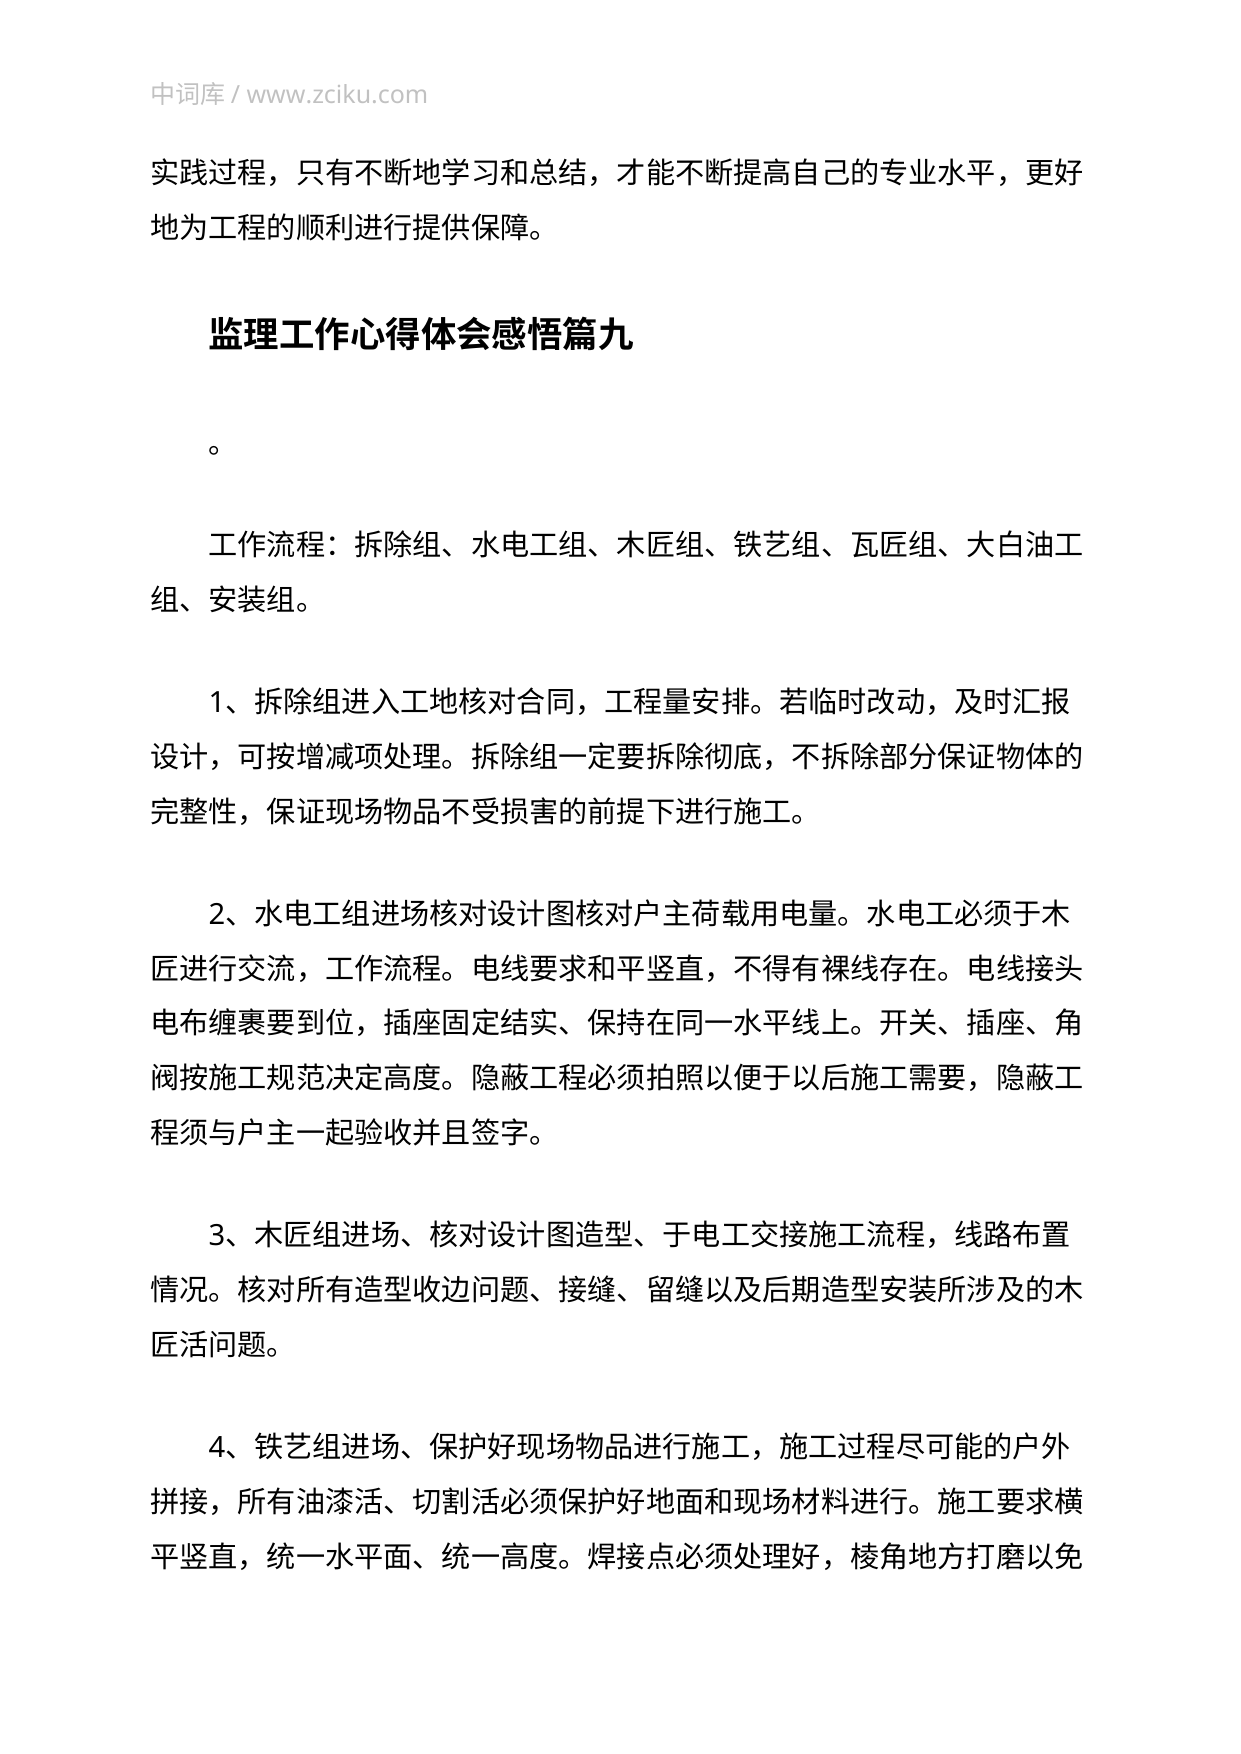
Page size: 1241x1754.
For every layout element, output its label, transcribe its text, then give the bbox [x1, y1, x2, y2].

text 1、拆除组进入工地核对合同，工程量安排。若临时改动，及时汇报设计，可按增减项处理。拆除组一定要拆除彻底，不拆除部分保证物体的完整性，保证现场物品不受损害的前提下进行施工。 [150, 678, 1090, 831]
text 3、木匠组进场、核对设计图造型、于电工交接施工流程，线路布置情况。核对所有造型收边问题、接缝、留缝以及后期造型安装所涉及的木匠活问题。 [150, 1212, 1090, 1364]
text 2、水电工组进场核对设计图核对户主荷载用电量。水电工必须于木匠进行交流，工作流程。电线要求和平竖直，不得有裸线存在。电线接头电布缠裹要到位，插座固定结实、保持在同一水平线上。开关、插座、角阀按施工规范决定高度。隐蔽工程必须拍照以便于以后施工需要，隐蔽工程须与户主一起验收并且签字。 [150, 890, 1090, 1152]
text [150, 1423, 1090, 1576]
text 工作流程：拆除组、水电工组、木匠组、铁艺组、瓦匠组、大白油工组、安装组。 [150, 522, 1090, 619]
text 监理工作心得体会感悟篇九 [150, 307, 1090, 358]
text 。 [150, 420, 1090, 462]
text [150, 150, 1090, 247]
